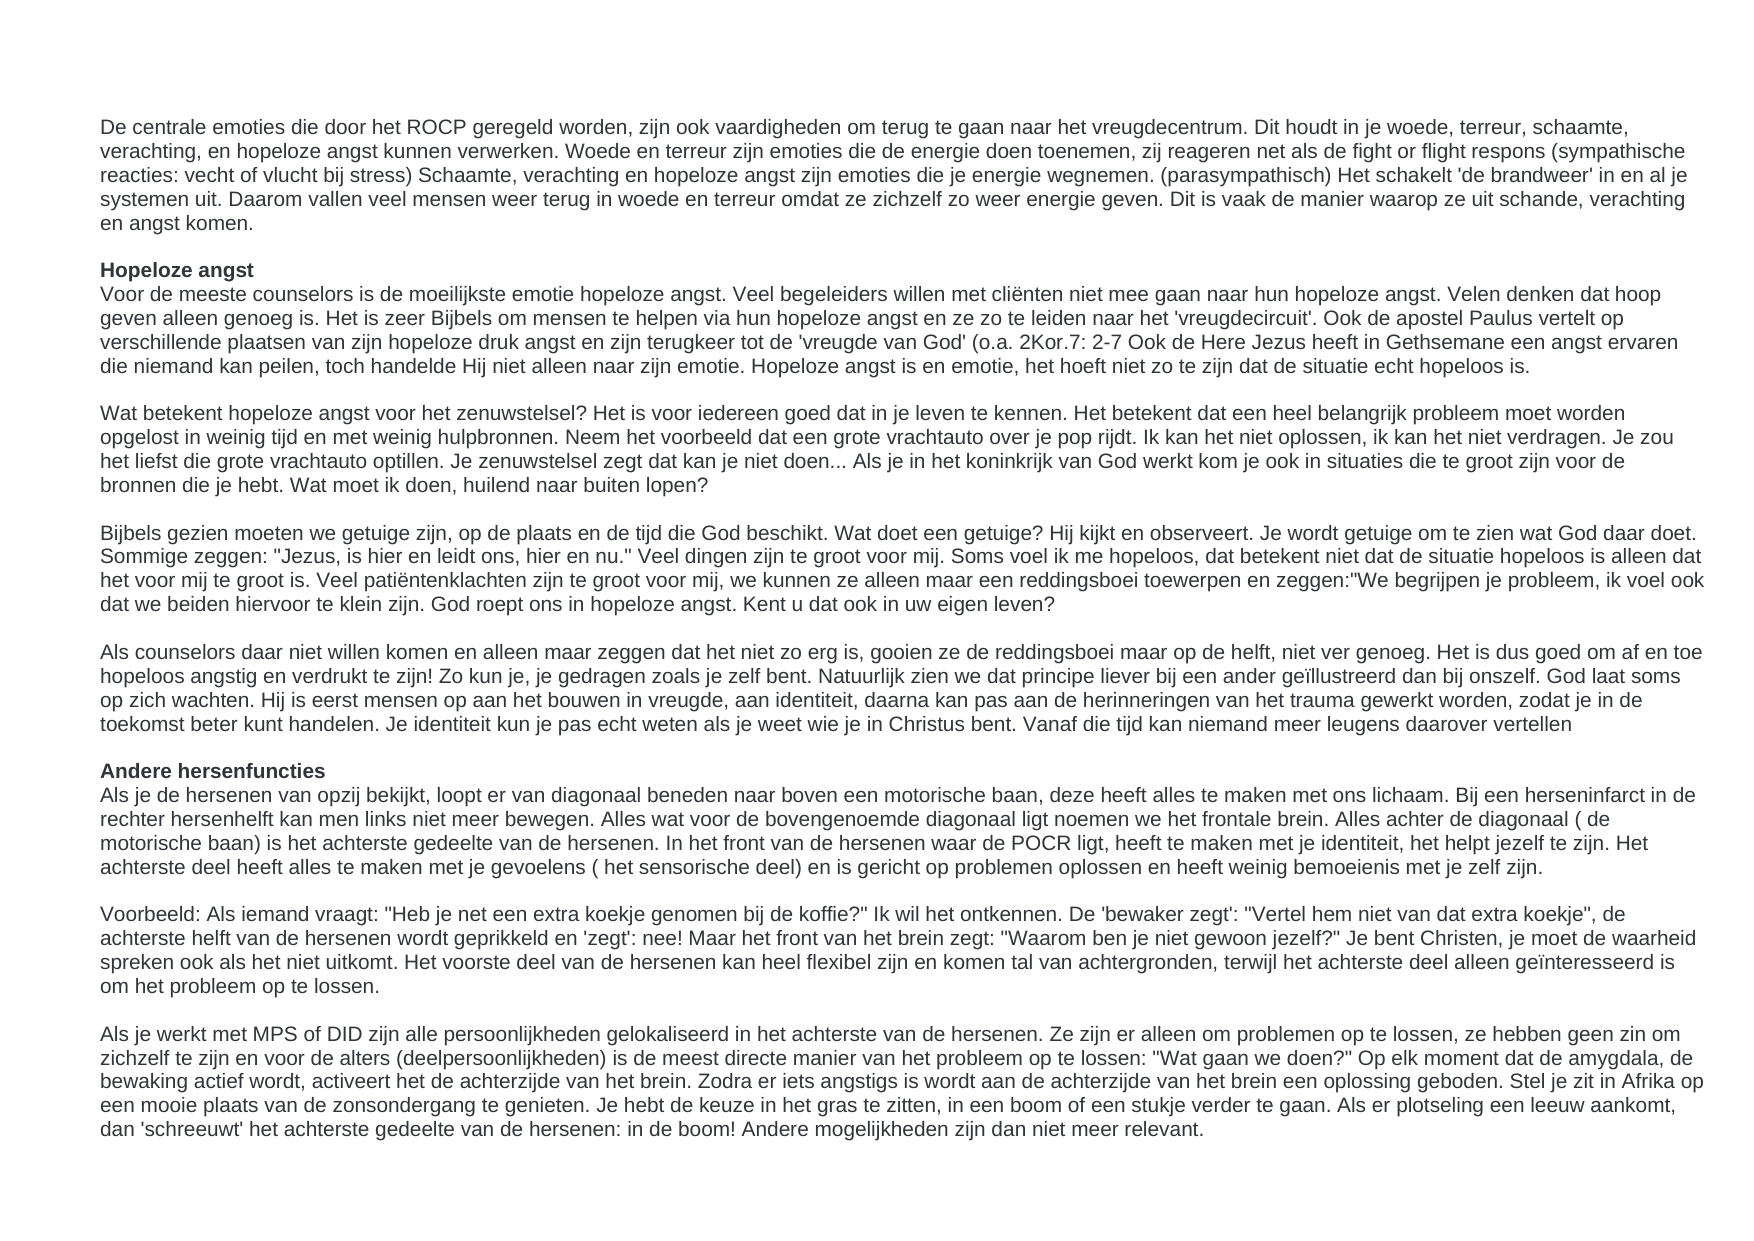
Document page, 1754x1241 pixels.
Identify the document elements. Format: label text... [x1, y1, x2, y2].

text Bijbels gezien moeten we getuige zijn, op de plaats en de tijd die God beschikt. Wat doet een getuige? Hij kijkt en observeert. Je wordt getuige om te zien wat God daar doet. Sommige zeggen: "Jezus, is hier en leidt ons, hier en nu." Veel dingen zijn te groot voor mij. Soms voel ik me hopeloos, dat betekent niet dat de situatie hopeloos is alleen dat het voor mij te groot is. Veel patiëntenklachten zijn te groot voor mij, we kunnen ze alleen maar een reddingsboei toewerpen en zeggen:"We begrijpen je probleem, ik voel ook dat we beiden hiervoor te klein zijn. God roept ons in hopeloze angst. Kent u dat ook in uw eigen leven? [100, 520, 1708, 616]
text De centrale emoties die door het ROCP geregeld worden, zijn ook vaardigheden om terug te gaan naar het vreugdecentrum. Dit houdt in je woede, terreur, schaamte, verachting, en hopeloze angst kunnen verwerken. Woede en terreur zijn emoties die de energie doen toenemen, zij reageren net als de fight or flight respons (sympathische reacties: vecht of vlucht bij stress) Schaamte, verachting en hopeloze angst zijn emoties die je energie wegnemen. (parasympathisch) Het schakelt 'de brandweer' in en al je systemen uit. Daarom vallen veel mensen weer terug in woede en terreur omdat ze zichzelf zo weer energie geven. Dit is vaak de manier waarop ze uit schande, verachting en angst komen. [100, 114, 1708, 234]
text Als je de hersenen van opzij bekijkt, loopt er van diagonaal beneden naar boven een motorische baan, deze heeft alles te maken met ons lichaam. Bij een herseninfarct in de rechter hersenhelft kan men links niet meer bewegen. Alles wat voor de bovengenoemde diagonaal ligt noemen we het frontale brein. Alles achter de diagonaal ( de motorische baan) is het achterste gedeelte van de hersenen. In het front van de hersenen waar de POCR ligt, heeft te maken met je identiteit, het helpt jezelf te zijn. Het achterste deel heeft alles te maken met je gevoelens ( het sensorische deel) en is gericht op problemen oplossen en heeft weinig bemoeienis met je zelf zijn. [100, 783, 1708, 879]
text Andere hersenfuncties [100, 759, 1708, 783]
text Als counselors daar niet willen komen en alleen maar zeggen dat het niet zo erg is, gooien ze de reddingsboei maar op de helft, niet ver genoeg. Het is dus goed om af en toe hopeloos angstig en verdrukt te zijn! Zo kun je, je gedragen zoals je zelf bent. Natuurlijk zien we dat principe liever bij een ander geïllustreerd dan bij onszelf. God laat soms op zich wachten. Hij is eerst mensen op aan het bouwen in vreugde, aan identiteit, daarna kan pas aan de herinneringen van het trauma gewerkt worden, zodat je in de toekomst beter kunt handelen. Je identiteit kun je pas echt weten als je weet wie je in Christus bent. Vanaf die tijd kan niemand meer leugens daarover vertellen [100, 639, 1708, 735]
text Hopeloze angst [100, 258, 1708, 282]
text Voorbeeld: Als iemand vraagt: "Heb je net een extra koekje genomen bij de koffie?" Ik wil het ontkennen. De 'bewaker zegt': "Vertel hem niet van dat extra koekje", de achterste helft van de hersenen wordt geprikkeld en 'zegt': nee! Maar het front van het brein zegt: "Waarom ben je niet gewoon jezelf?" Je bent Christen, je moet de waarheid spreken ook als het niet uitkomt. Het voorste deel van de hersenen kan heel flexibel zijn en komen tal van achtergronden, terwijl het achterste deel alleen geïnteresseerd is om het probleem op te lossen. [100, 902, 1708, 998]
text Wat betekent hopeloze angst voor het zenuwstelsel? Het is voor iedereen goed dat in je leven te kennen. Het betekent dat een heel belangrijk probleem moet worden opgelost in weinig tijd en met weinig hulpbronnen. Neem het voorbeeld dat een grote vrachtauto over je pop rijdt. Ik kan het niet oplossen, ik kan het niet verdragen. Je zou het liefst die grote vrachtauto optillen. Je zenuwstelsel zegt dat kan je niet doen... Als je in het koninkrijk van God werkt kom je ook in situaties die te groot zijn voor de bronnen die je hebt. Wat moet ik doen, huilend naar buiten lopen? [100, 401, 1708, 497]
text Voor de meeste counselors is de moeilijkste emotie hopeloze angst. Veel begeleiders willen met cliënten niet mee gaan naar hun hopeloze angst. Velen denken dat hoop geven alleen genoeg is. Het is zeer Bijbels om mensen te helpen via hun hopeloze angst en ze zo te leiden naar het 'vreugdecircuit'. Ook de apostel Paulus vertelt op verschillende plaatsen van zijn hopeloze druk angst en zijn terugkeer tot de 'vreugde van God' (o.a. 2Kor.7: 2-7 Ook de Here Jezus heeft in Gethsemane een angst ervaren die niemand kan peilen, toch handelde Hij niet alleen naar zijn emotie. Hopeloze angst is en emotie, het hoeft niet zo te zijn dat de situatie echt hopeloos is. [100, 282, 1708, 378]
text Als je werkt met MPS of DID zijn alle persoonlijkheden gelokaliseerd in het achterste van de hersenen. Ze zijn er alleen om problemen op te lossen, ze hebben geen zin om zichzelf te zijn en voor de alters (deelpersoonlijkheden) is de meest directe manier van het probleem op te lossen: "Wat gaan we doen?" Op elk moment dat de amygdala, de bewaking actief wordt, activeert het de achterzijde van het brein. Zodra er iets angstigs is wordt aan de achterzijde van het brein een oplossing geboden. Stel je zit in Afrika op een mooie plaats van de zonsondergang te genieten. Je hebt de keuze in het gras te zitten, in een boom of een stukje verder te gaan. Als er plotseling een leeuw aankomt, dan 'schreeuwt' het achterste gedeelte van de hersenen: in de boom! Andere mogelijkheden zijn dan niet meer relevant. [100, 1021, 1708, 1141]
